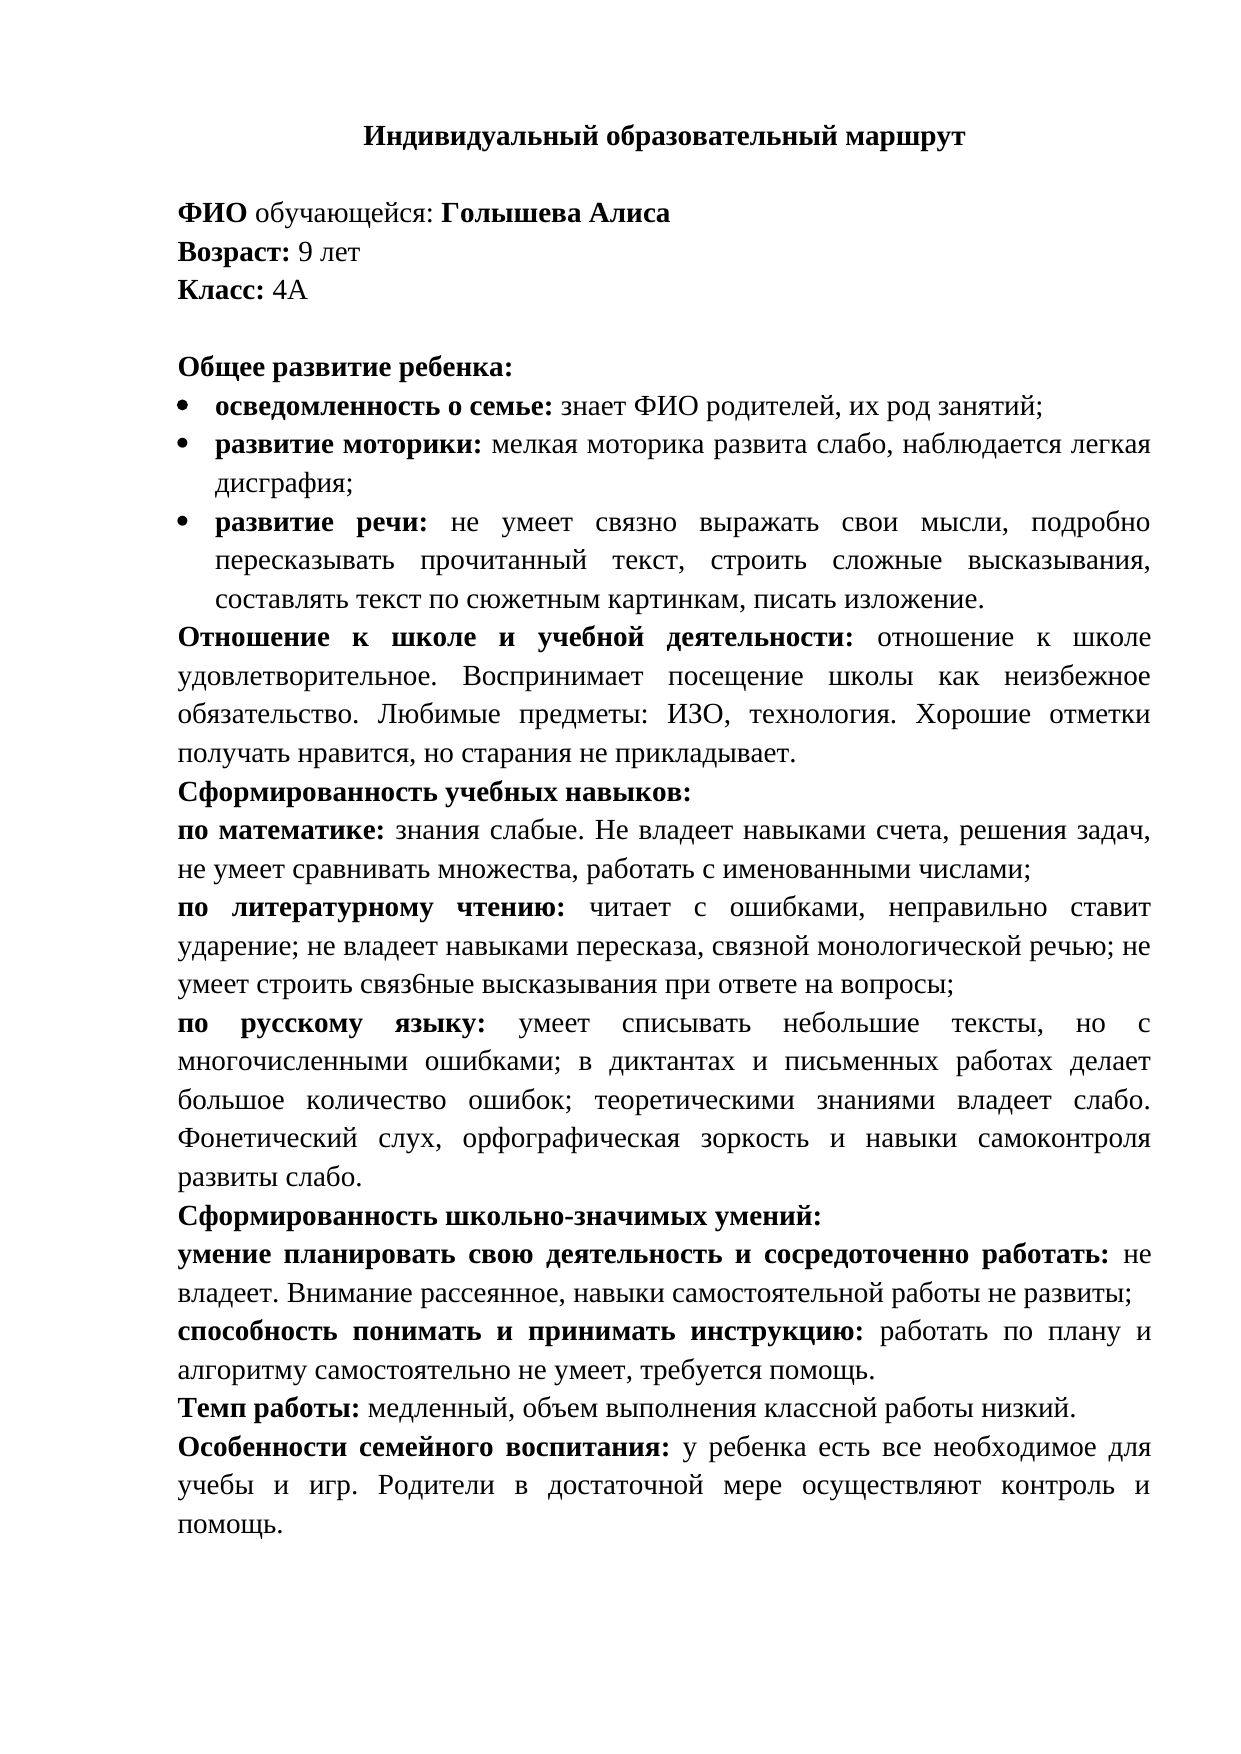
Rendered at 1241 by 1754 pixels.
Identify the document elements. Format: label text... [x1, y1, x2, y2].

text по математике: знания слабые. Не владеет навыками счета, решения задач, не умеет сравнивать множества, работать с именованными числами; [177, 812, 1152, 884]
text способность понимать и принимать инструкцию: работать по плану и алгоритму самостоятельно не умеет, требуется помощь. [177, 1313, 1152, 1385]
text ФИО обучающейся: Голышева Алиса [177, 195, 1152, 229]
text Индивидуальный образовательный маршрут [177, 118, 1152, 152]
text Сформированность учебных навыков: [177, 774, 1152, 807]
text Возраст: 9 лет [177, 234, 1152, 267]
list осведомленность о семье: знает ФИО родителей, их род занятий; [177, 388, 1152, 422]
text по литературному чтению: читает с ошибками, неправильно ставит ударение; не владеет навыками пересказа, связной монологической речью; не умеет строить связ6ные высказывания при ответе на вопросы; [177, 889, 1152, 1000]
text Отношение к школе и учебной деятельности: отношение к школе удовлетворительное. Воспринимает посещение школы как неизбежное обязательство. Любимые предметы: ИЗО, технология. Хорошие отметки получать нравится, но старания не прикладывает. [177, 619, 1152, 769]
text по русскому языку: умеет списывать небольшие тексты, но с многочисленными ошибками; в диктантах и письменных работах делает большое количество ошибок; теоретическими знаниями владеет слабо. Фонетический слух, орфографическая зоркость и навыки самоконтроля развиты слабо. [177, 1005, 1152, 1193]
text Темп работы: медленный, объем выполнения классной работы низкий. [177, 1390, 1152, 1424]
text умение планировать свою деятельность и сосредоточенно работать: не владеет. Внимание рассеянное, навыки самостоятельной работы не развиты; [177, 1236, 1152, 1308]
list развитие речи: не умеет связно выражать свои мысли, подробно пересказывать прочитанный текст, строить сложные высказывания, составлять текст по сюжетным картинкам, писать изложение. [177, 504, 1152, 614]
text Общее развитие ребенка: [177, 349, 1152, 383]
text Сформированность школьно-значимых умений: [177, 1198, 1152, 1231]
list развитие моторики: мелкая моторика развита слабо, наблюдается легкая дисграфия; [177, 427, 1152, 499]
text Класс: 4А [177, 272, 1152, 306]
text Особенности семейного воспитания: у ребенка есть все необходимое для учебы и игр. Родители в достаточной мере осуществляют контроль и помощь. [177, 1429, 1152, 1539]
